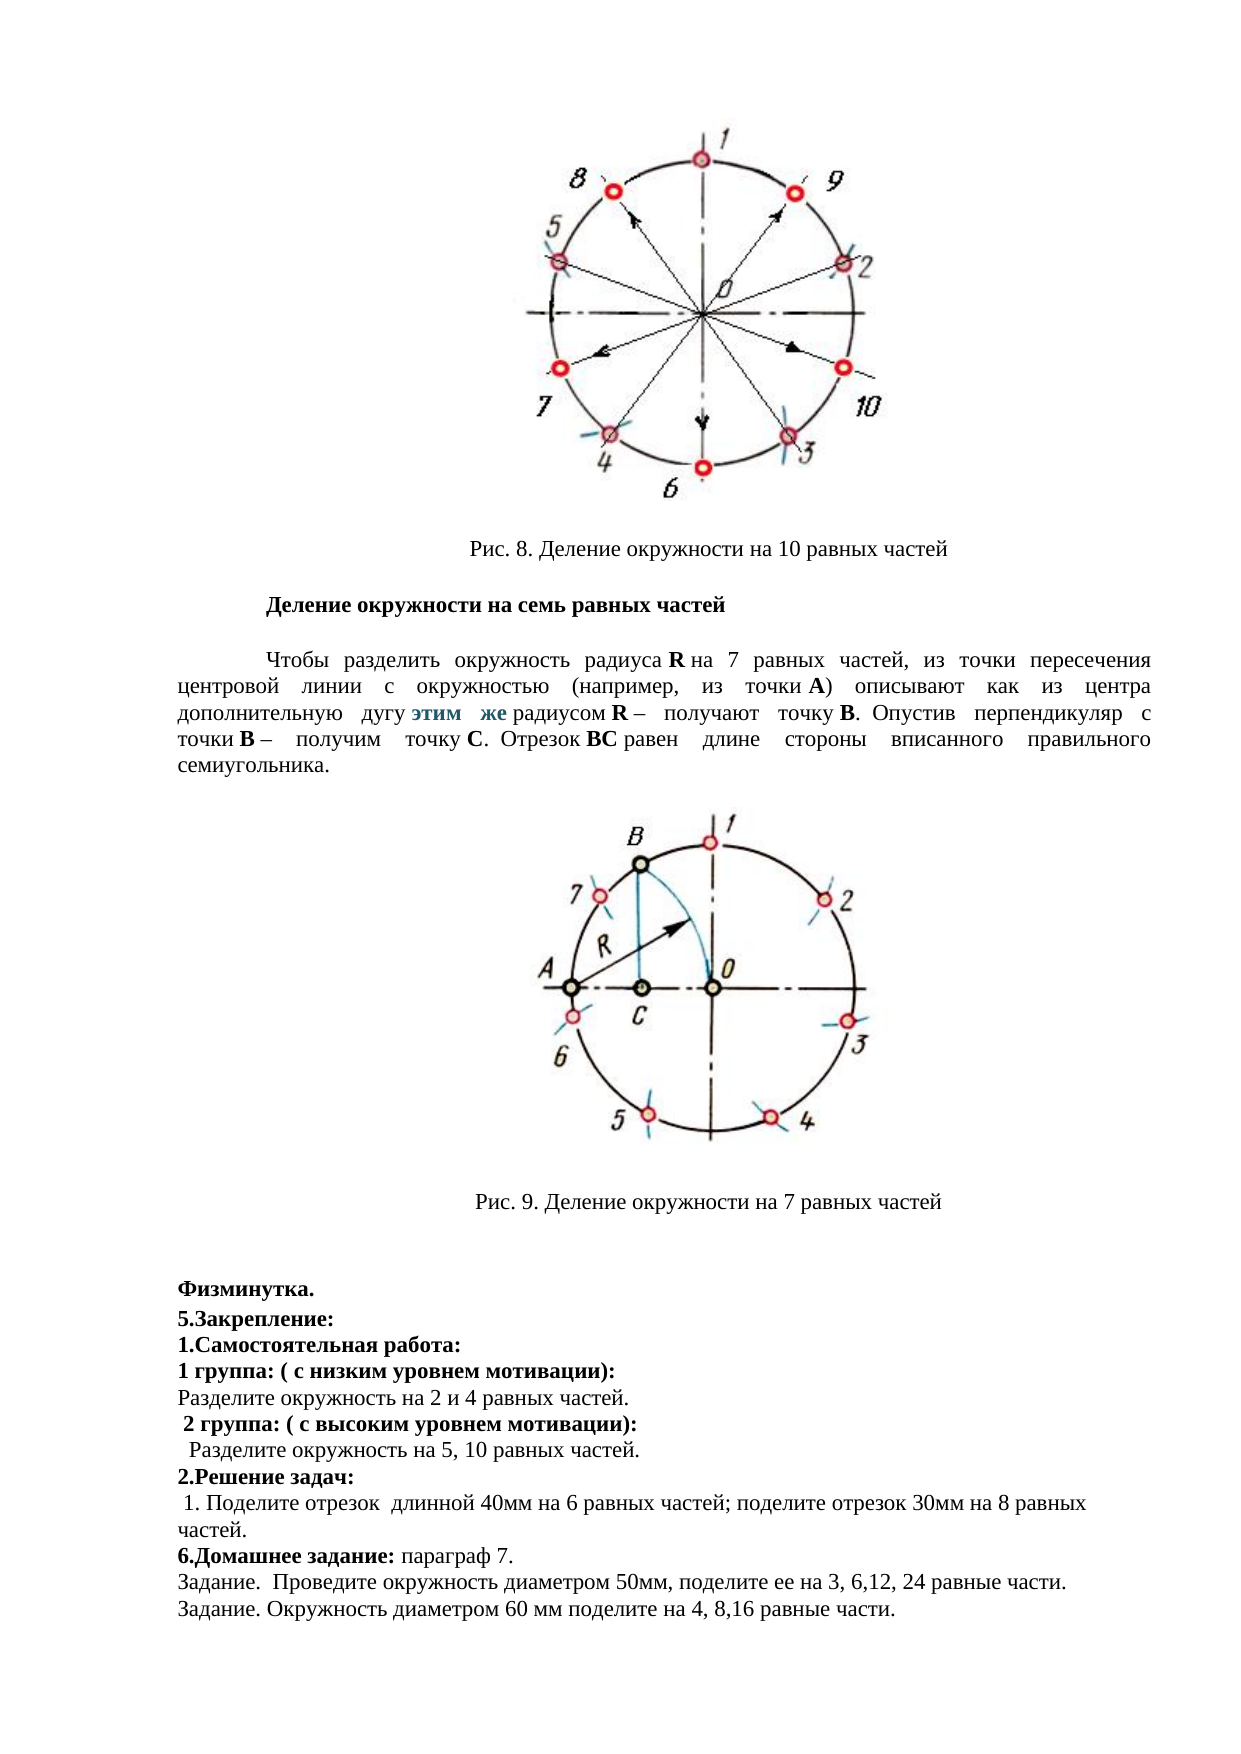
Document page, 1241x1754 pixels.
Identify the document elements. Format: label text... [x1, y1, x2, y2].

text Задание. Окружность диаметром 60 мм поделите на 4, 8,16 равные части. [177, 1595, 1152, 1621]
text Чтобы разделить окружность радиуса R на 7 равных частей, из точки пересечения центровой линии с окружностью (например, из точки А) описывают как из центра дополнительную дугу этим же радиусом R – получают точку В. Опустив перпендикуляр с точки В – получим точку С. Отрезок ВС равен длине стороны вписанного правильного семиугольника. [177, 646, 1152, 778]
text 5.Закрепление: [177, 1305, 1152, 1331]
picture [530, 807, 888, 1159]
text 6.Домашнее задание: параграф 7. [177, 1542, 1152, 1568]
text Физминутка. [177, 1274, 1152, 1301]
text Деление окружности на семь равных частей [177, 591, 1152, 617]
text 1 группа: ( с низким уровнем мотивации): [177, 1357, 1152, 1384]
text Разделите окружность на 2 и 4 равных частей. [177, 1384, 1152, 1410]
text Рис. 9. Деление окружности на 7 равных частей [177, 1188, 1152, 1214]
text 1. Поделите отрезок длинной 40мм на 6 равных частей; поделите отрезок 30мм на 8 равных частей. [177, 1489, 1152, 1542]
text Рис. 8. Деление окружности на 10 равных частей [177, 535, 1152, 561]
text 1.Самостоятельная работа: [177, 1331, 1152, 1357]
text 2.Решение задач: [177, 1463, 1152, 1489]
text Разделите окружность на 5, 10 равных частей. [177, 1437, 1152, 1463]
picture [512, 118, 899, 501]
text Задание. Проведите окружность диаметром 50мм, поделите ее на 3, 6,12, 24 равные части. [177, 1568, 1152, 1595]
text 2 группа: ( с высоким уровнем мотивации): [177, 1410, 1152, 1437]
